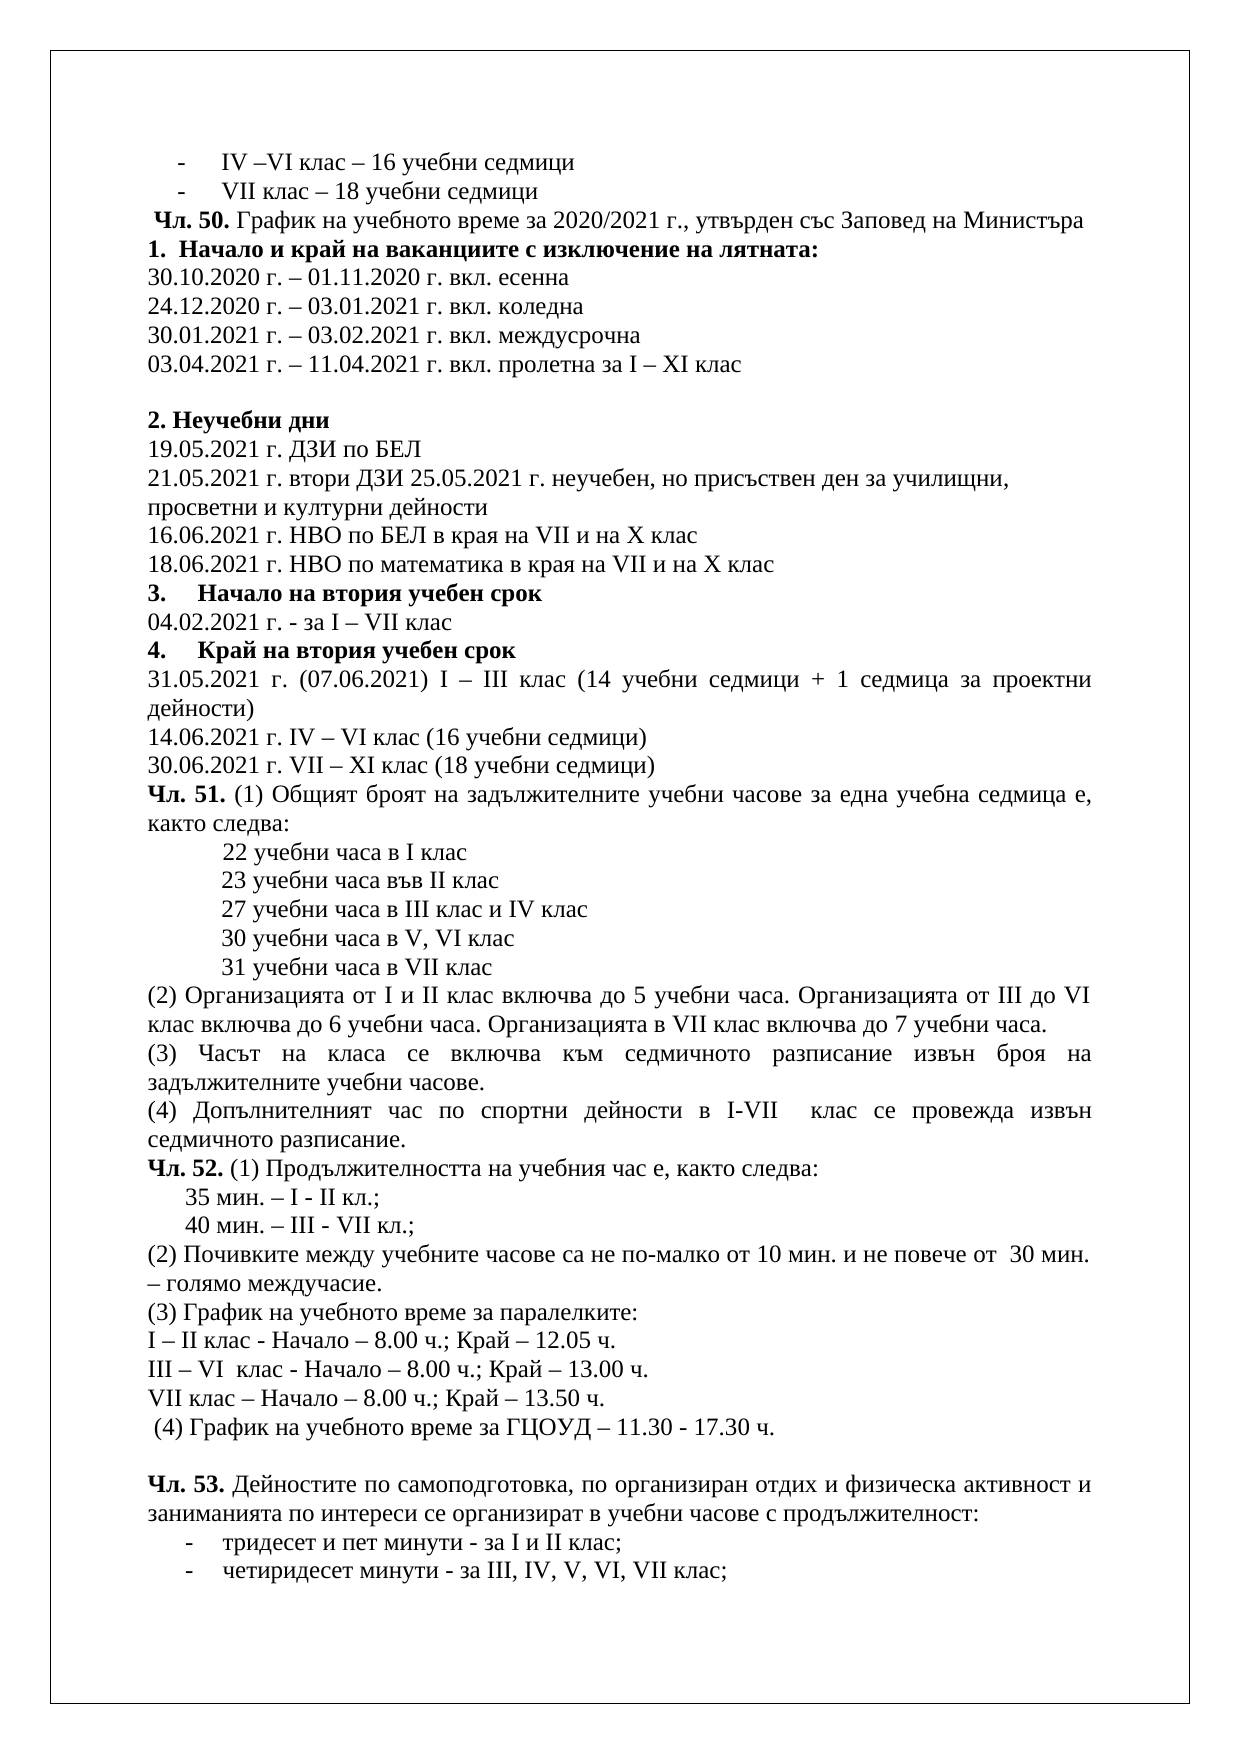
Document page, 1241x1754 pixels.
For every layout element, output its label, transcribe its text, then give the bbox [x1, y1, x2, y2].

text 30.06.2021 г. VII – ХІ клас (18 учебни седмици) [147, 751, 1093, 779]
text (4) График на учебното време за ГЦОУД – 11.30 - 17.30 ч. [147, 1412, 1093, 1441]
text 30 учебни часа в V, VІ клас [147, 923, 1093, 952]
text 35 мин. – І - ІІ кл.; [147, 1182, 1093, 1211]
text (2) Почивките между учебните часове са не по-малко от 10 мин. и не повече от 30 мин. – голямо междучасие. [147, 1239, 1093, 1297]
text 30.10.2020 г. – 01.11.2020 г. вкл. есенна [147, 262, 1093, 291]
text ІІІ – VІ клас - Начало – 8.00 ч.; Край – 13.00 ч. [147, 1354, 1093, 1383]
text 14.06.2021 г. IV – VІ клас (16 учебни седмици) [147, 722, 1093, 751]
list четиридесет минути - за III, IV, V, VI, VII клас; [185, 1556, 1093, 1584]
text 21.05.2021 г. втори ДЗИ 25.05.2021 г. неучебен, но присъствен ден за училищни, просветни и културни дейности [147, 463, 1093, 521]
text 4. Край на втория учебен срок [147, 636, 1093, 664]
text 31.05.2021 г. (07.06.2021) І – III клас (14 учебни седмици + 1 седмица за проектни дейности) [147, 664, 1093, 722]
text 18.06.2021 г. НВО по математика в края на VII и на Х клас [147, 549, 1093, 578]
text Чл. 50. График на учебното време за 2020/2021 г., утвърден със Заповед на Министъра [147, 205, 1093, 234]
text (3) График на учебното време за паралелките: [147, 1297, 1093, 1326]
text 31 учебни часа в VІІ клас [147, 952, 1093, 981]
text 3. Начало на втория учебен срок [147, 578, 1093, 607]
text 30.01.2021 г. – 03.02.2021 г. вкл. междусрочна [147, 320, 1093, 349]
text VІI клас – Начало – 8.00 ч.; Край – 13.50 ч. [147, 1383, 1093, 1412]
text 22 учебни часа в І клас [147, 837, 1093, 866]
text Чл. 51. (1) Общият броят на задължителните учебни часове за една учебна седмица е, както следва: [147, 779, 1093, 837]
text 16.06.2021 г. НВО по БЕЛ в края на VII и на Х клас [147, 521, 1093, 549]
list IV –VI клас – 16 учебни седмици [147, 147, 1093, 176]
text Чл. 52. (1) Продължителността на учебния час е, както следва: [147, 1153, 1093, 1182]
text 19.05.2021 г. ДЗИ по БЕЛ [147, 434, 1093, 463]
text Чл. 53. Дейностите по самоподготовка, по организиран отдих и физическа активност и заниманията по интереси се организират в учебни часове с продължителност: [147, 1469, 1093, 1527]
text (3) Часът на класа се включва към седмичното разписание извън броя на задължителните учебни часове. [147, 1038, 1093, 1096]
text 27 учебни часа в ІІІ клас и ІV клас [147, 894, 1093, 923]
list VII клас – 18 учебни седмици [147, 176, 1093, 205]
text 03.04.2021 г. – 11.04.2021 г. вкл. пролетна за І – ХІ клас [147, 349, 1093, 377]
list тридесет и пет минути - за I и II клас; [185, 1527, 1093, 1556]
text 2. Неучебни дни [147, 406, 1093, 434]
text 40 мин. – ІІІ - VІI кл.; [147, 1211, 1093, 1239]
text І – ІІ клас - Начало – 8.00 ч.; Край – 12.05 ч. [147, 1326, 1093, 1354]
text (4) Допълнителният час по спортни дейности в І-VІІ клас се провежда извън седмичното разписание. [147, 1096, 1093, 1153]
text (2) Организацията от І и ІІ клас включва до 5 учебни часа. Организацията от ІІІ до VІ клас включва до 6 учебни часа. Организацията в VІI клас включва до 7 учебни часа. [147, 981, 1093, 1038]
text 24.12.2020 г. – 03.01.2021 г. вкл. коледна [147, 291, 1093, 320]
text 04.02.2021 г. - за І – VII клас [147, 607, 1093, 636]
text 23 учебни часа във ІІ клас [147, 866, 1093, 894]
text 1. Начало и край на ваканциите с изключение на лятната: [147, 234, 1093, 262]
